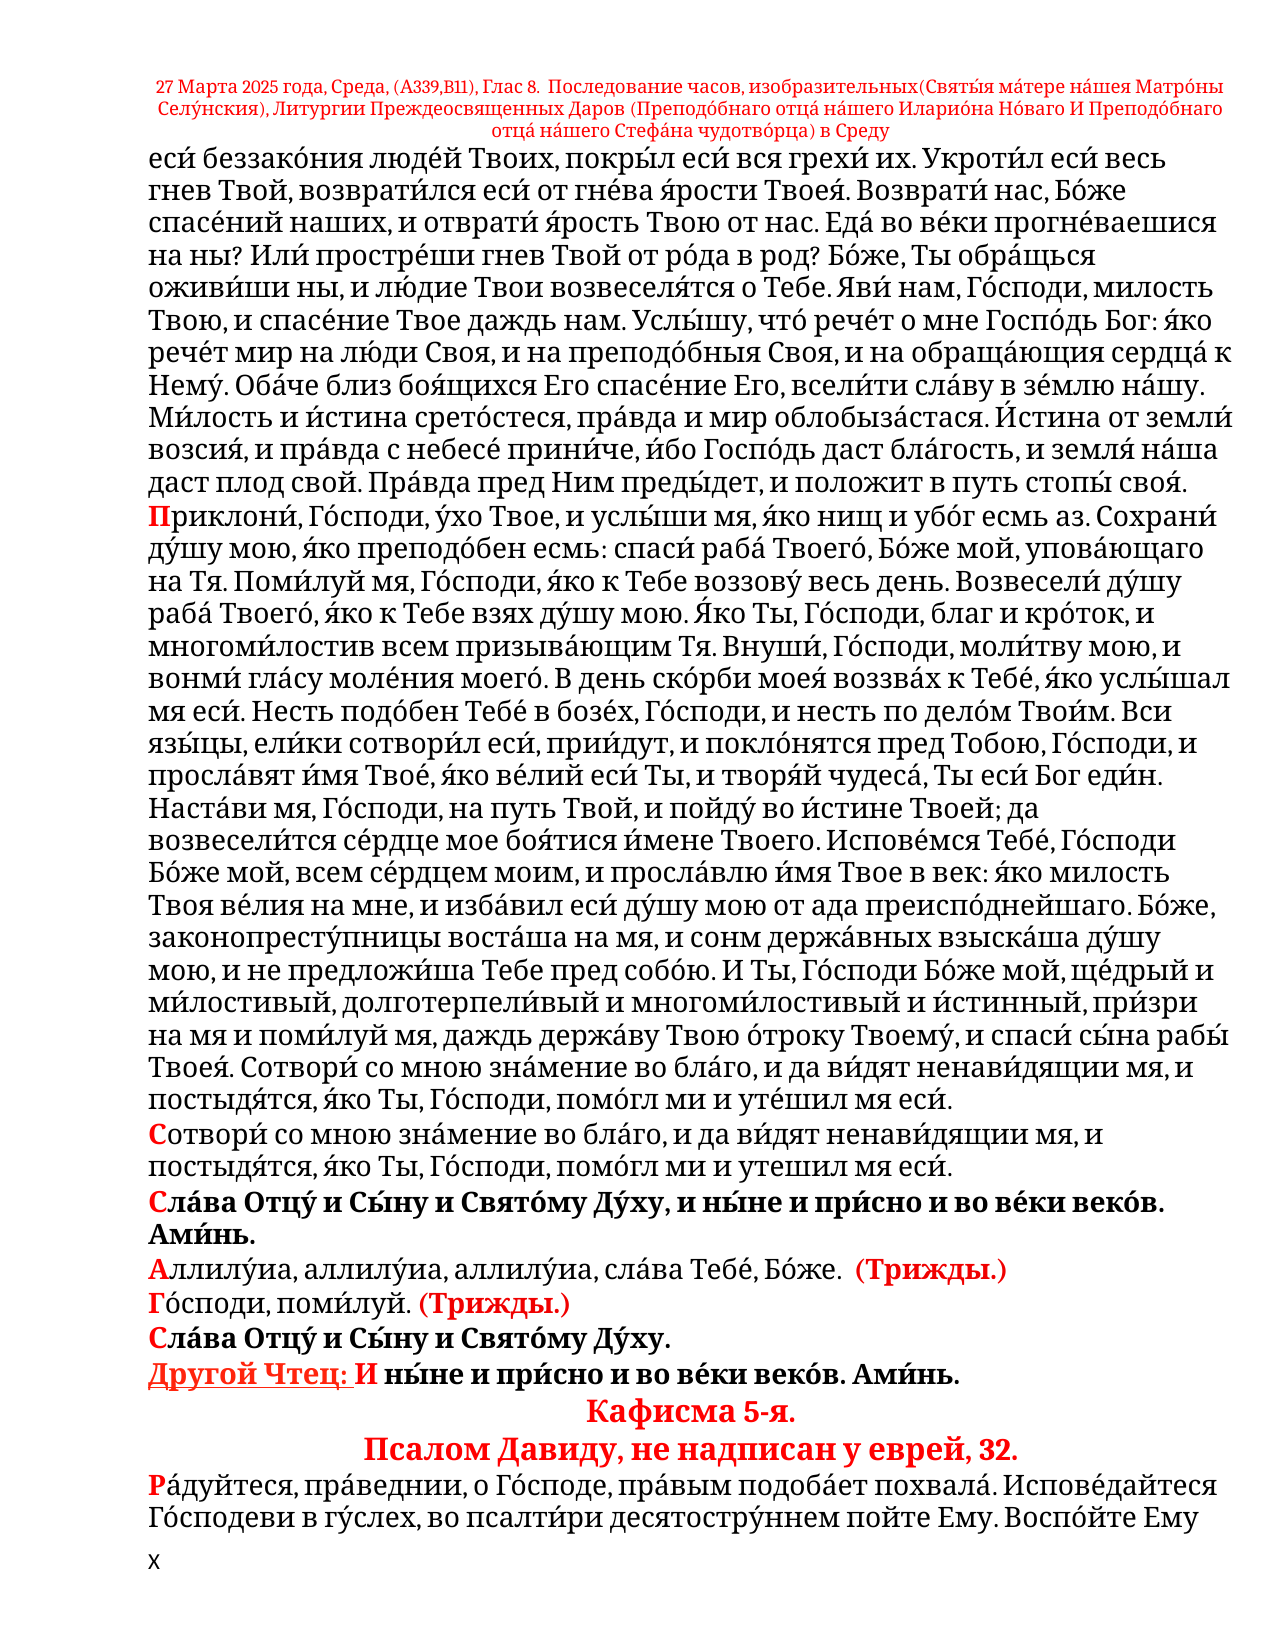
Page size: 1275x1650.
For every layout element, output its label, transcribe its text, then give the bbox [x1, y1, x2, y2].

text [148, 143, 1233, 369]
text Сотвори́ со мною зна́мение во бла́го, и да ви́дят ненави́дящии мя, и постыдя́тся, я́ко Ты, Го́споди, помо́гл ми и утешил мя еси́. [148, 1412, 1233, 1477]
text Благоволил еси́, Го́споди, зе́млю Твою, возврати́л еси́ плен Иа́ковль: оста́вил еси́ беззако́ния люде́й Твоих, покры́л еси́ вся грехи́ их. Укроти́л еси́ весь гнев Твой, возврати́лся еси́ от гне́ва я́рости Твоея́. Возврати́ нас, Бо́же спасе́ний наших, и отврати́ я́рость Твою от нас. Еда́ во ве́ки прогне́ваешися на ны? Или́ простре́ши гнев Твой от ро́да в род? Бо́же, Ты обра́щься оживи́ши ны, и лю́дие Твои возвеселя́тся о Тебе. Яви́ нам, Го́споди, милость Твою, и спасе́ние Твое даждь нам. Услы́шу, что́ рече́т о мне Госпо́дь Бог: я́ко рече́т мир на лю́ди Своя, и на преподо́бныя Своя, и на обраща́ющия сердца́ к Нему́. Оба́че близ боя́щихся Его спасе́ние Его, всели́ти сла́ву в зе́млю на́шу. Ми́лость и и́стина срето́стеся, пра́вда и мир облобыза́стася. И́стина от земли́ возсия́, и пра́вда с небесе́ прини́че, и́бо Госпо́дь даст бла́гость, и земля́ на́ша даст плод свой. Пра́вда пред Ним преды́дет, и положит в путь стопы́ своя́. [148, 372, 1233, 793]
text Приклони́, Го́споди, у́хо Твое, и услы́ши мя, я́ко нищ и убо́г есмь аз. Сохрани́ ду́шу мою, я́ко преподо́бен есмь: спаси́ раба́ Твоего́, Бо́же мой, упова́ющаго на Тя. Поми́луй мя, Го́споди, я́ко к Тебе воззову́ весь день. Возвесели́ ду́шу раба́ Твоего́, я́ко к Тебе взях ду́шу мою. Я́ко Ты, Го́споди, благ и кро́ток, и многоми́лостив всем призыва́ющим Тя. Внуши́, Го́споди, моли́тву мою, и вонми́ гла́су моле́ния моего́. В день ско́рби моея́ воззва́х к Тебе́, я́ко услы́шал мя еси́. Несть подо́бен Тебе́ в бозе́х, Го́споди, и несть по дело́м Твои́м. Вси язы́цы, ели́ки сотвори́л еси́, прии́дут, и покло́нятся пред Тобою, Го́споди, и просла́вят и́мя Твое́, я́ко ве́лий еси́ Ты, и творя́й чудеса́, Ты еси́ Бог еди́н. Наста́ви мя, Го́споди, на путь Твой, и пойду́ во и́стине Твоей; да возвесели́тся се́рдце мое боя́тися и́мене Твоего. Испове́мся Тебе́, Го́споди Бо́же мой, всем се́рдцем моим, и просла́влю и́мя Твое в век: я́ко милость Твоя ве́лия на мне, и изба́вил еси́ ду́шу мою от ада преиспо́днейшаго. Бо́же, законопресту́пницы воста́ша на мя, и сонм держа́вных взыска́ша ду́шу мою, и не предложи́ша Тебе пред собо́ю. И Ты, Го́споди Бо́же мой, ще́дрый и ми́лостивый, долготерпели́вый и многоми́лостивый и и́стинный, при́зри на мя и поми́луй мя, даждь держа́ву Твою о́троку Твоему́, и спаси́ сы́на рабы́ Твоея́. Сотвори́ со мною зна́мение во бла́го, и да ви́дят ненави́дящии мя, и постыдя́тся, я́ко Ты, Го́споди, помо́гл ми и уте́шил мя еси́. [148, 795, 1233, 1410]
